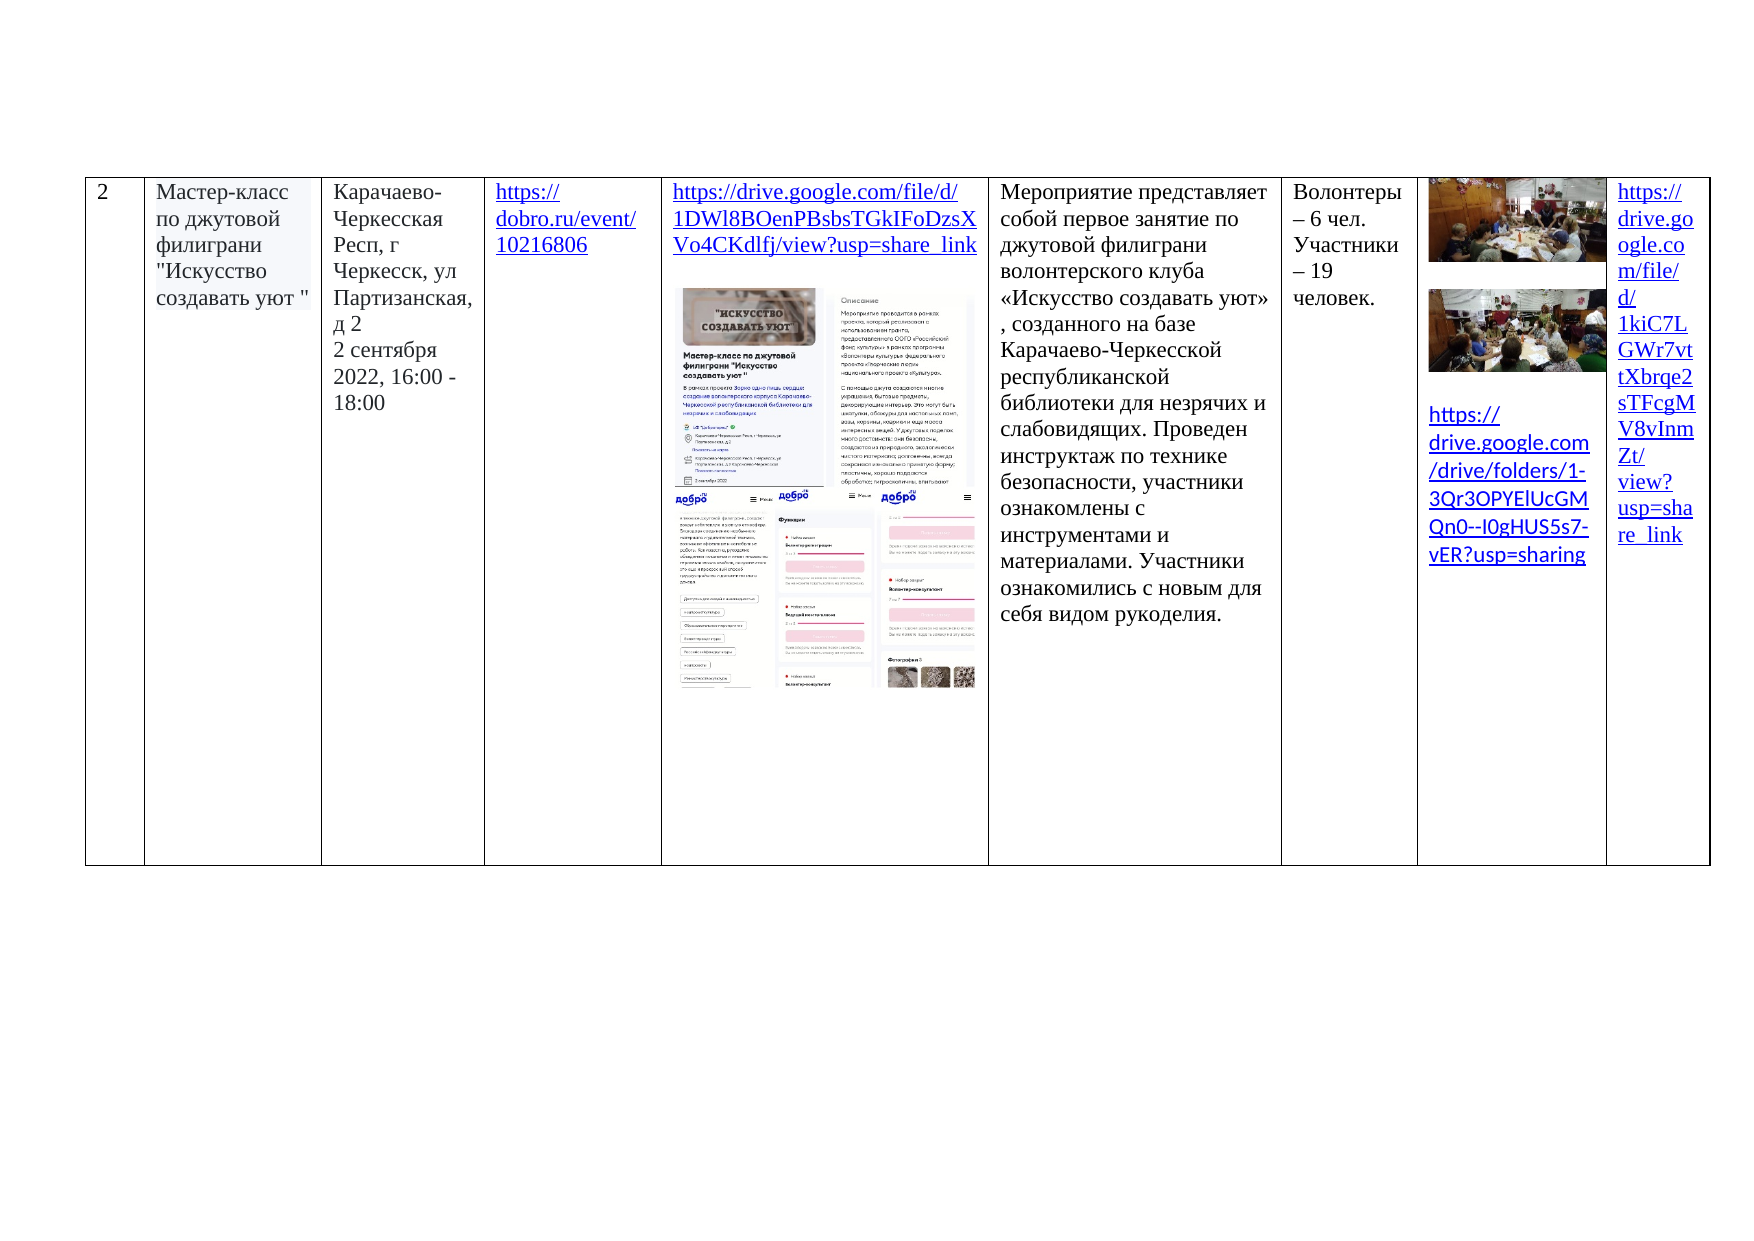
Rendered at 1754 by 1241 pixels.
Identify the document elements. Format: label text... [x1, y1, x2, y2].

table_cell Карачаево-Черкесская Респ, г Черкесск, ул Партизанская, д 2 2 сентября 2022, 16:00 - 18:00 [322, 178, 484, 865]
picture [672, 285, 977, 690]
table_cell Мастер-класс по джутовой филиграни "Искусство создавать уют " [145, 178, 321, 865]
table_cell 2 [86, 178, 144, 865]
table_cell https://drive.google.com/drive/folders/1-3Qr3OPYElUcGMQn0--I0gHUS5s7-vER?usp=sharing [1418, 178, 1606, 865]
picture [1428, 178, 1607, 262]
picture [1428, 289, 1607, 372]
table_cell https://drive.google.com/file/d/1DWl8BOenPBsbsTGkIFoDzsXVo4CKdlfj/view?usp=share_link [662, 178, 988, 865]
table_cell https://drive.google.com/file/d/1kiC7LGWr7vttXbrqe2sTFcgMV8vInmZt/view?usp=share_link [1607, 178, 1709, 865]
table_cell Волонтеры – 6 чел. Участники – 19 человек. [1282, 178, 1417, 865]
table_cell https://dobro.ru/event/10216806 [485, 178, 661, 865]
table_cell Мероприятие представляет собой первое занятие по джутовой филиграни волонтерского клуба «Искусство создавать уют» , созданного на базе Карачаево-Черкесской республиканской библиотеки для незрячих и слабовидящих. Проведен инструктаж по технике безопасности, участники ознакомлены с инструментами и материалами. Участники ознакомились с новым для себя видом рукоделия. [989, 178, 1281, 865]
